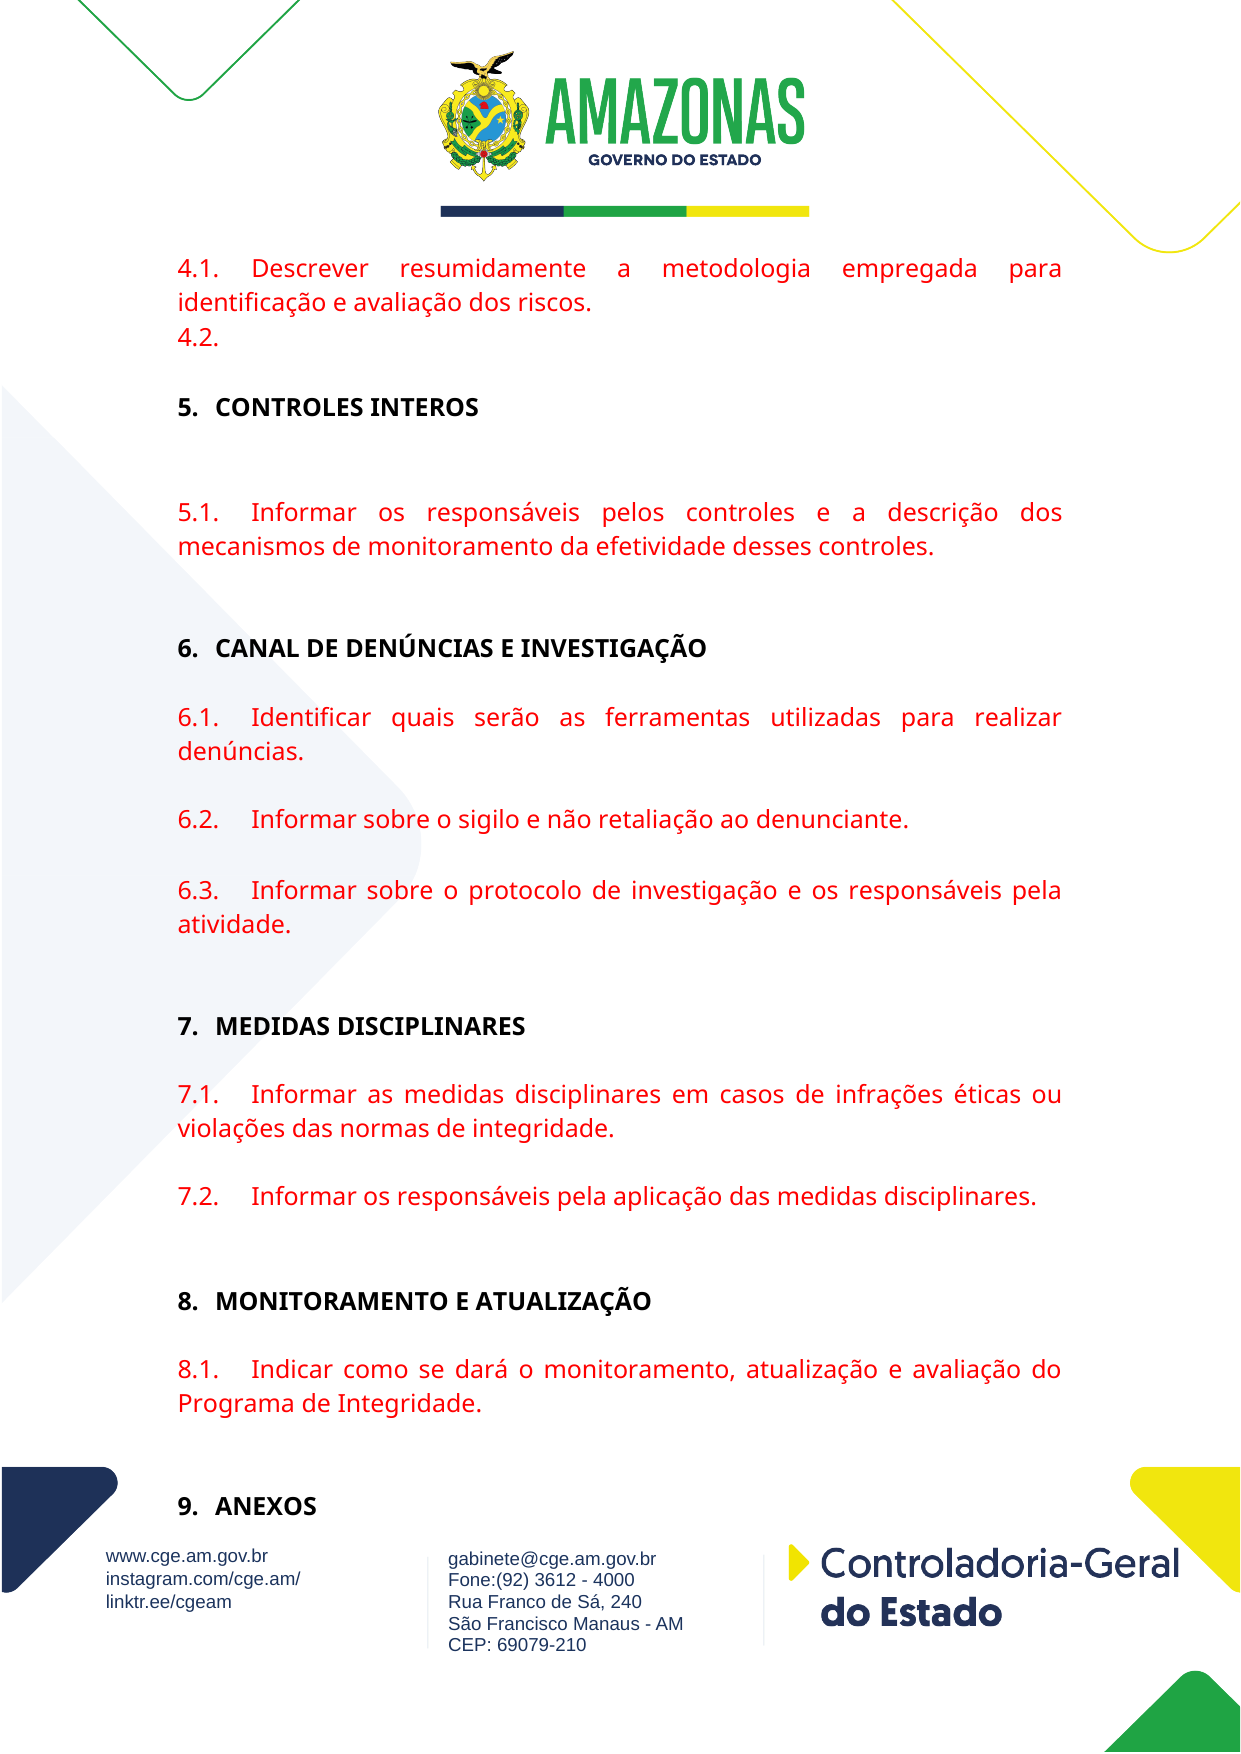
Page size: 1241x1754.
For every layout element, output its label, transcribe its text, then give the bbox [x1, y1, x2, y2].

list MEDIDAS DISCIPLINARES [177, 1008, 1063, 1043]
picture [1, 0, 1241, 1752]
list Informar os responsáveis pelos controles e a descrição dos mecanismos de monitoramento da efetividade desses controles. [177, 495, 1063, 563]
list Informar sobre o sigilo e não retaliação ao denunciante. [177, 801, 1063, 836]
list Indicar como se dará o monitoramento, atualização e avaliação do Programa de Integridade. [177, 1352, 1063, 1420]
list Informar as medidas disciplinares em casos de infrações éticas ou violações das normas de integridade. [177, 1077, 1063, 1145]
list Informar os responsáveis pela aplicação das medidas disciplinares. [177, 1179, 1063, 1213]
list Identificar quais serão as ferramentas utilizadas para realizar denúncias. [177, 699, 1063, 767]
list Informar sobre o protocolo de investigação e os responsáveis pela atividade. [177, 872, 1063, 940]
list MONITORAMENTO E ATUALIZAÇÃO [177, 1284, 1063, 1318]
list Descrever resumidamente a metodologia empregada para identificação e avaliação dos riscos. [177, 251, 1063, 319]
list ANEXOS [177, 1488, 1063, 1522]
list CONTROLES INTEROS [177, 390, 1063, 424]
list CANAL DE DENÚNCIAS E INVESTIGAÇÃO [177, 631, 1063, 665]
